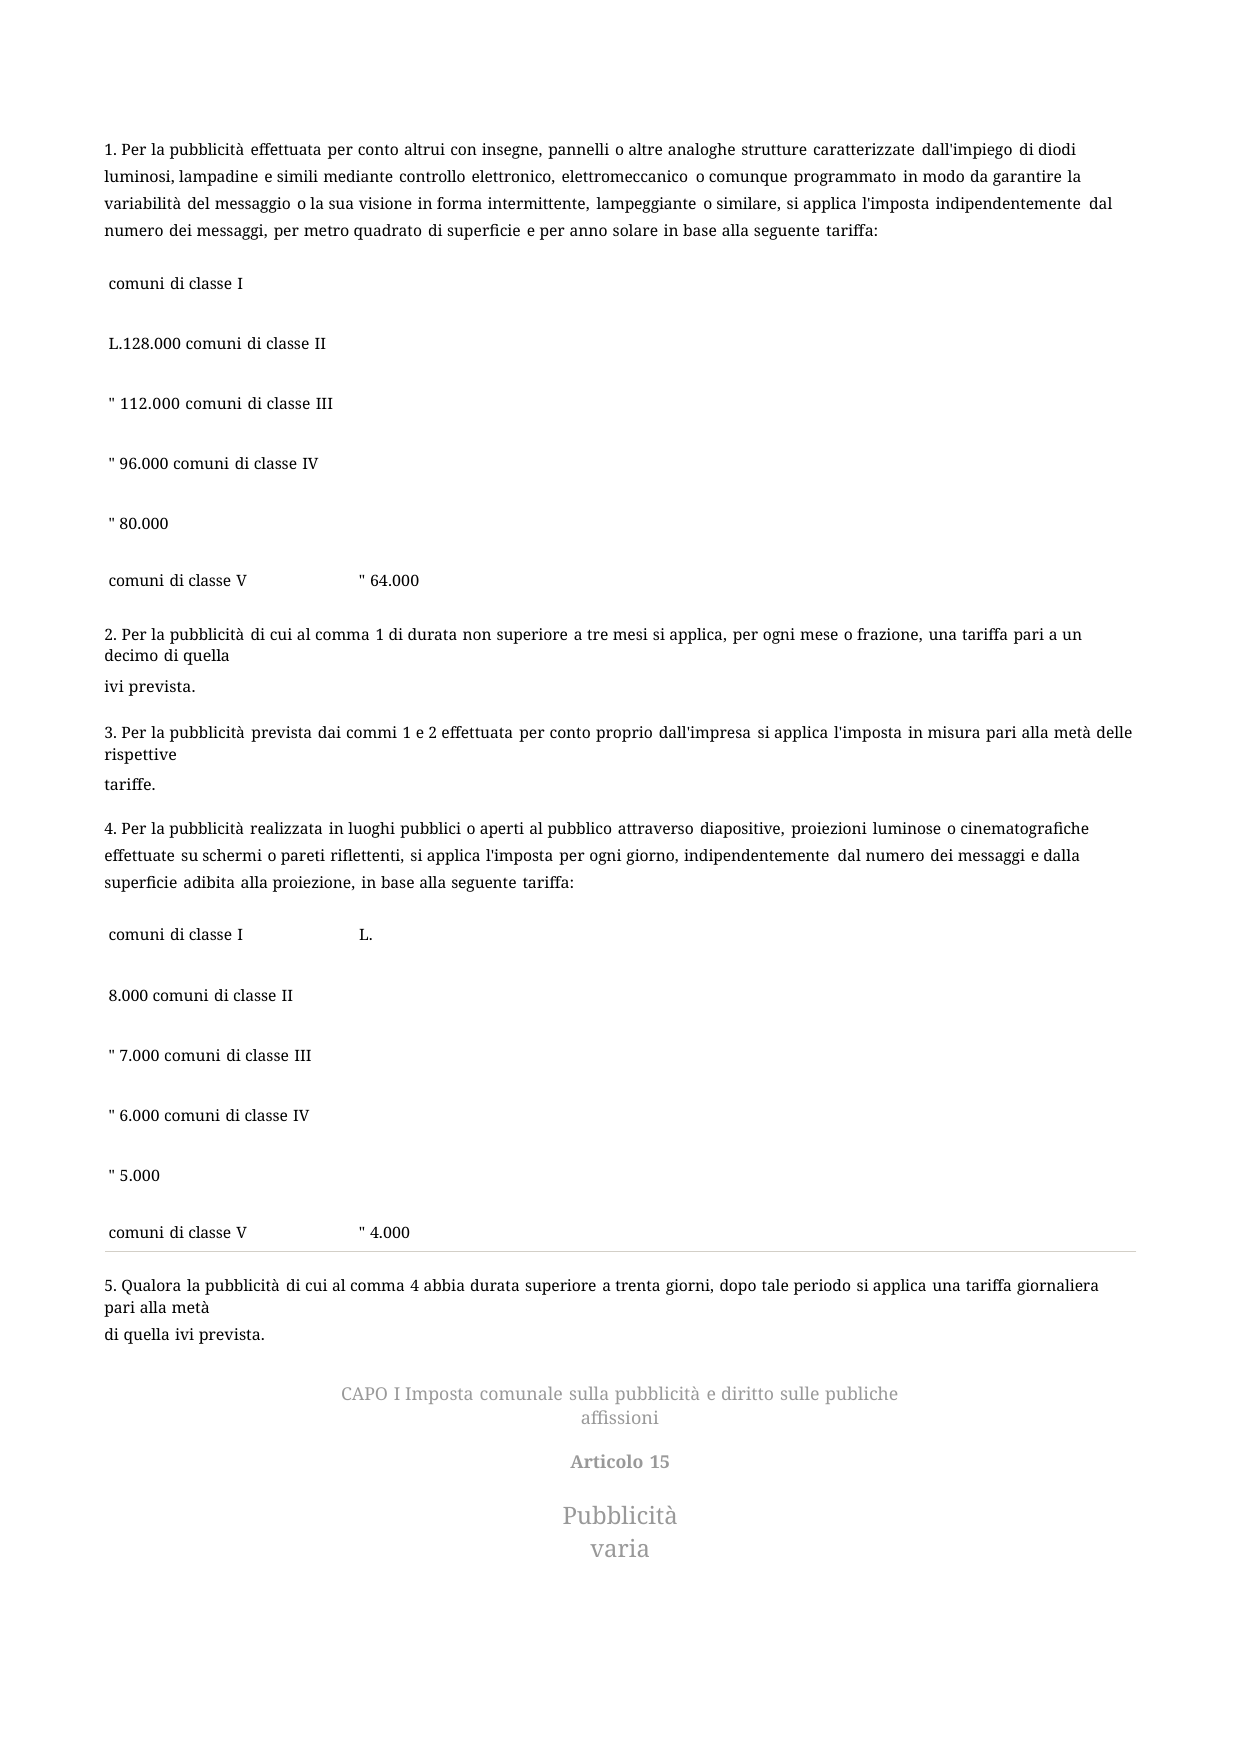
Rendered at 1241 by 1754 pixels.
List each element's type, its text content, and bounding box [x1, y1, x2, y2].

text ivi prevista. [104, 676, 1134, 697]
text comuni di classe I L.128.000 comuni di classe II " 112.000 comuni di classe III " 96.000 comuni di classe IV " 80.000 [108, 273, 419, 534]
text 1. Per la pubblicità effettuata per conto altrui con insegne, pannelli o altre analoghe strutture caratterizzate dall'impiego di diodi luminosi, lampadine e simili mediante controllo elettronico, elettromeccanico o comunque programmato in modo da garantire la variabilità del messaggio o la sua visione in forma intermittente, lampeggiante o similare, si applica l'imposta indipendentemente dal numero dei messaggi, per metro quadrato di superficie e per anno solare in base alla seguente tariffa: [104, 134, 1126, 242]
text 3. Per la pubblicità prevista dai commi 1 e 2 effettuata per conto proprio dall'impresa si applica l'imposta in misura pari alla metà delle rispettive [104, 722, 1134, 765]
text comuni di classe V " 64.000 [108, 573, 1134, 590]
text comuni di classe V " 4.000 [108, 1225, 1134, 1241]
text 2. Per la pubblicità di cui al comma 1 di durata non superiore a tre mesi si applica, per ogni mese o frazione, una tariffa pari a un decimo di quella [104, 624, 1134, 666]
text di quella ivi prevista. [104, 1327, 1134, 1344]
text tariffe. [104, 774, 1134, 795]
text 4. Per la pubblicità realizzata in luoghi pubblici o aperti al pubblico attraverso diapositive, proiezioni luminose o cinematografiche effettuate su schermi o pareti riflettenti, si applica l'imposta per ogni giorno, indipendentemente dal numero dei messaggi e dalla superficie adibita alla proiezione, in base alla seguente tariffa: [104, 812, 1106, 894]
text 5. Qualora la pubblicità di cui al comma 4 abbia durata superiore a trenta giorni, dopo tale periodo si applica una tariffa giornaliera pari alla metà [104, 1275, 1134, 1318]
text Articolo 15 [566, 1449, 674, 1473]
text CAPO I Imposta comunale sulla pubblicità e diritto sulle publiche affissioni [316, 1382, 923, 1430]
text comuni di classe I L. 8.000 comuni di classe II " 7.000 comuni di classe III " 6.000 comuni di classe IV " 5.000 [108, 924, 406, 1186]
text Pubblicità varia [532, 1499, 708, 1564]
